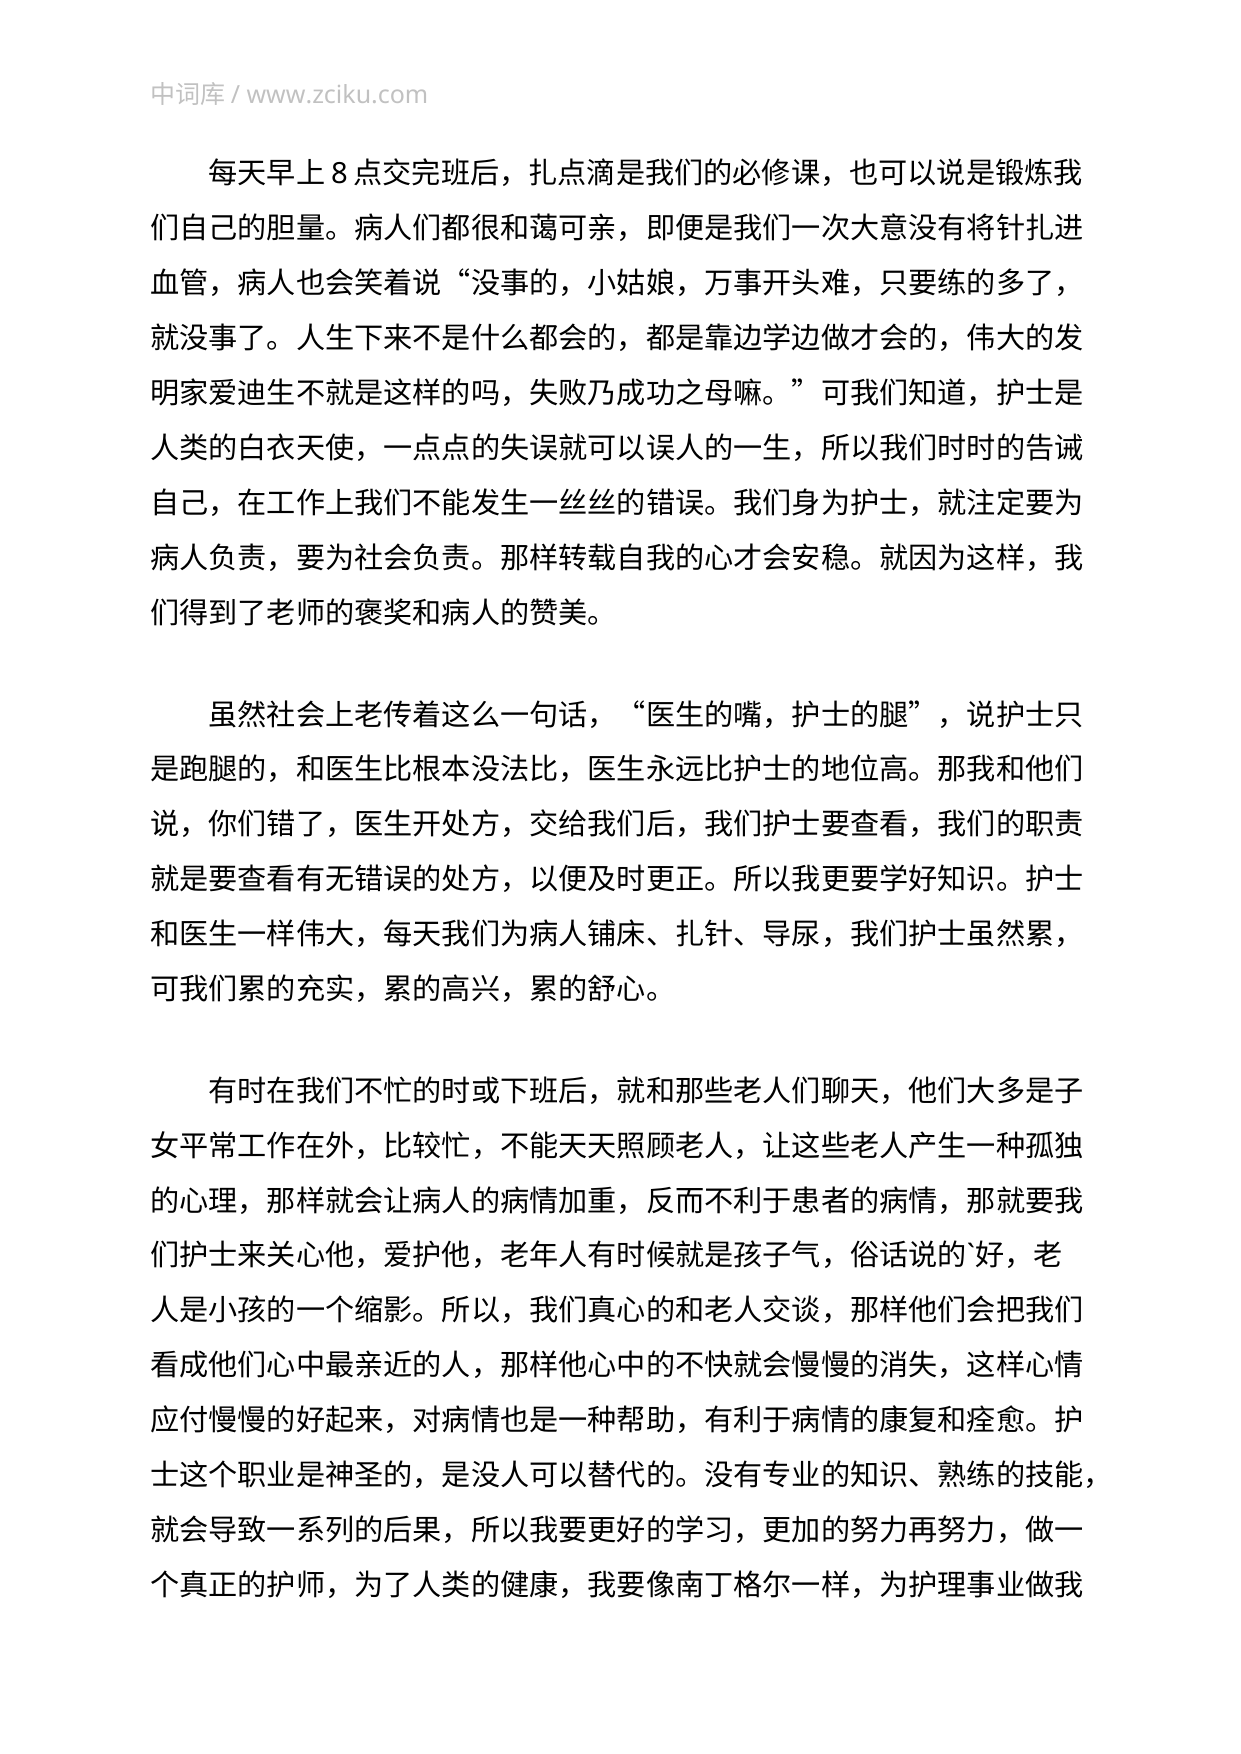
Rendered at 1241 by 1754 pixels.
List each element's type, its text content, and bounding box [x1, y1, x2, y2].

text 每天早上8点交完班后，扎点滴是我们的必修课，也可以说是锻炼我们自己的胆量。病人们都很和蔼可亲，即便是我们一次大意没有将针扎进血管，病人也会笑着说“没事的，小姑娘，万事开头难，只要练的多了，就没事了。人生下来不是什么都会的，都是靠边学边做才会的，伟大的发明家爱迪生不就是这样的吗，失败乃成功之母嘛。”可我们知道，护士是人类的白衣天使，一点点的失误就可以误人的一生，所以我们时时的告诫自己，在工作上我们不能发生一丝丝的错误。我们身为护士，就注定要为病人负责，要为社会负责。那样转载自我的心才会安稳。就因为这样，我们得到了老师的褒奖和病人的赞美。 [150, 150, 1090, 632]
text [150, 1067, 1090, 1604]
text 虽然社会上老传着这么一句话，“医生的嘴，护士的腿”，说护士只是跑腿的，和医生比根本没法比，医生永远比护士的地位高。那我和他们说，你们错了，医生开处方，交给我们后，我们护士要查看，我们的职责就是要查看有无错误的处方，以便及时更正。所以我更要学好知识。护士和医生一样伟大，每天我们为病人铺床、扎针、导尿，我们护士虽然累，可我们累的充实，累的高兴，累的舒心。 [150, 691, 1090, 1008]
